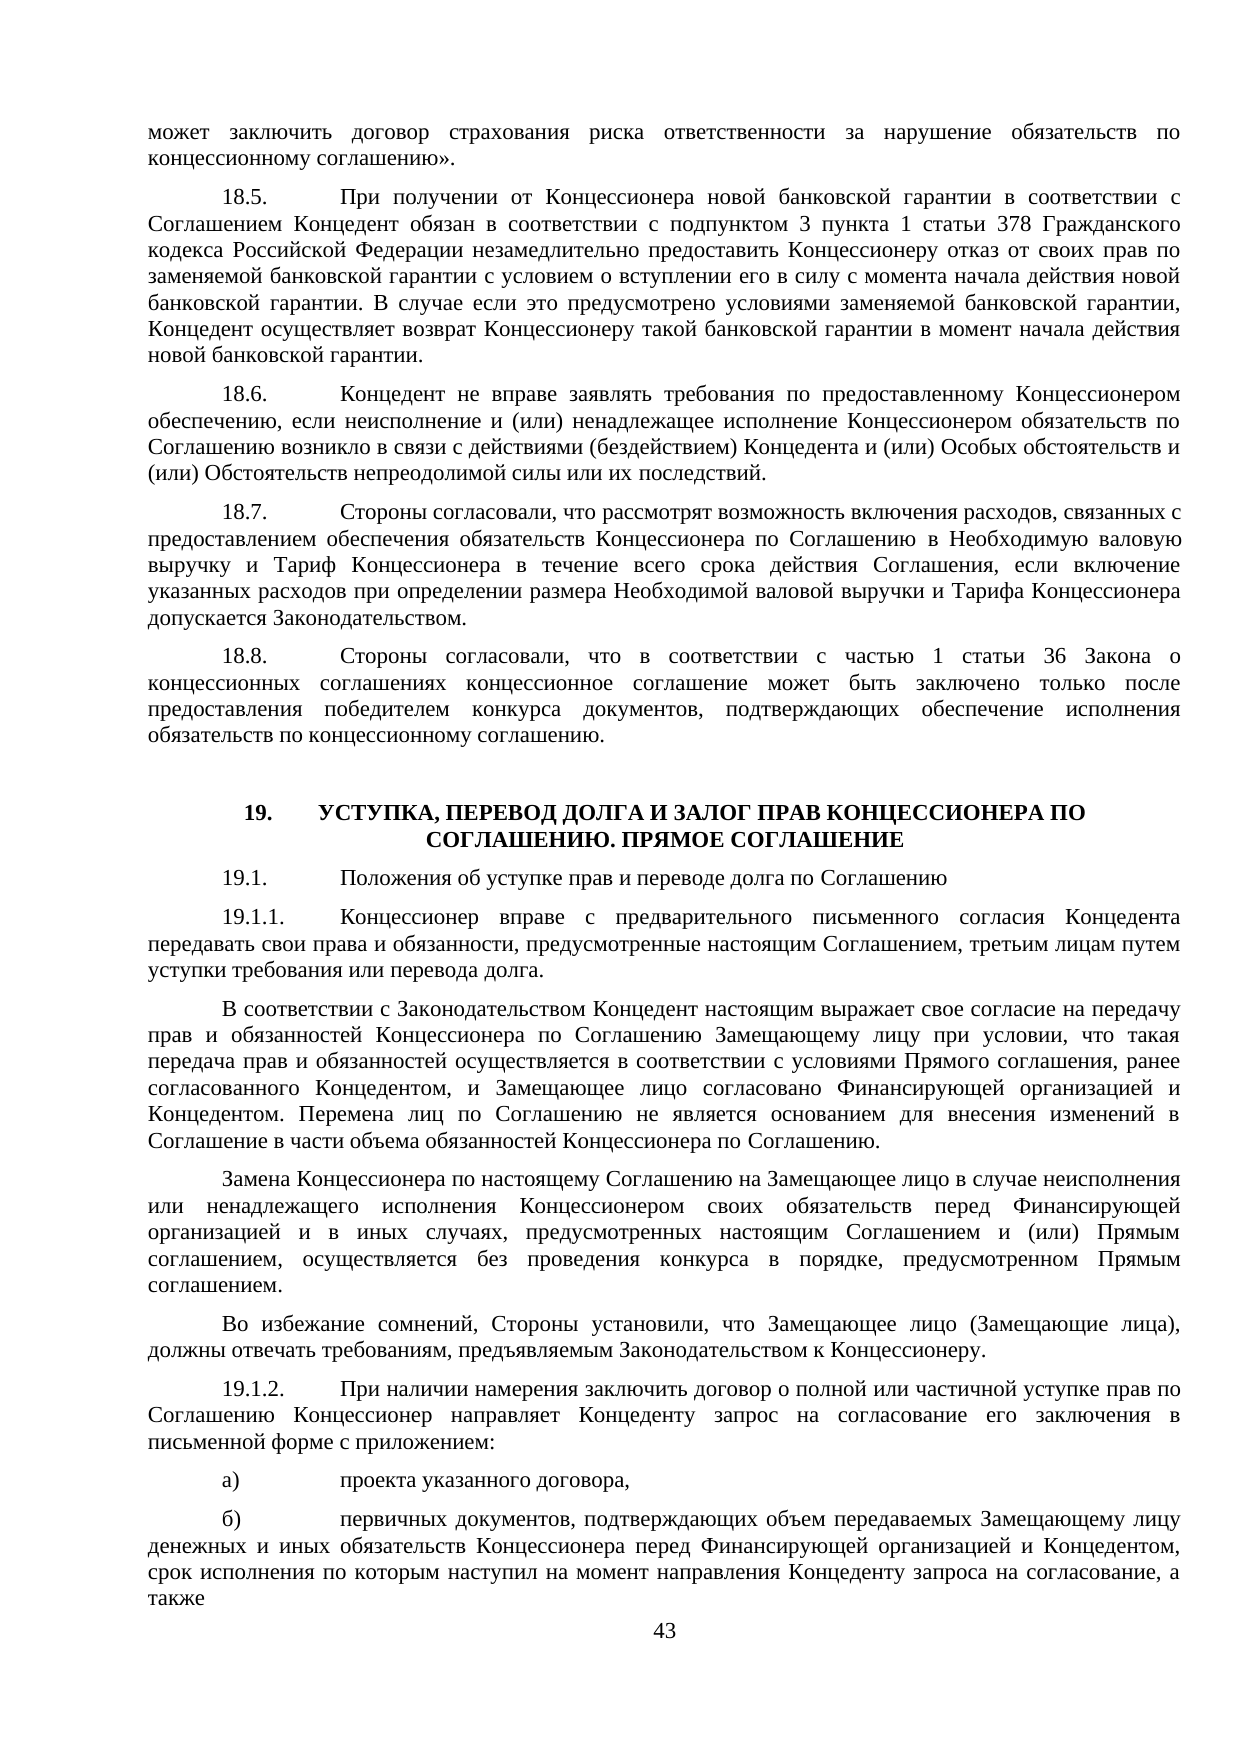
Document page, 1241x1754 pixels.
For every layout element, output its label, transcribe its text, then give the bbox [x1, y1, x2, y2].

text Замена Концессионера по настоящему Соглашению на Замещающее лицо в случае неисполнения или ненадлежащего исполнения Концессионером своих обязательств перед Финансирующей организацией и в иных случаях, предусмотренных настоящим Соглашением и (или) Прямым соглашением, осуществляется без проведения конкурса в порядке, предусмотренном Прямым соглашением. [148, 1166, 1182, 1297]
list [148, 118, 1182, 171]
list При наличии намерения заключить договор о полной или частичной уступке прав по Соглашению Концессионер направляет Концеденту запрос на согласование его заключения в письменной форме с приложением: [148, 1375, 1182, 1454]
list Положения об уступке прав и переводе долга по Соглашению [148, 864, 1182, 891]
list Стороны согласовали, что рассмотрят возможность включения расходов, связанных с предоставлением обеспечения обязательств Концессионера по Соглашению в Необходимую валовую выручку и Тариф Концессионера в течение всего срока действия Соглашения, если включение указанных расходов при определении размера Необходимой валовой выручки и Тарифа Концессионера допускается Законодательством. [148, 498, 1182, 630]
list первичных документов, подтверждающих объем передаваемых Замещающему лицу денежных и иных обязательств Концессионера перед Финансирующей организацией и Концедентом, срок исполнения по которым наступил на момент направления Концеденту запроса на согласование, а также [148, 1505, 1182, 1611]
list Стороны согласовали, что в соответствии с частью 1 статьи 36 Закона о концессионных соглашениях концессионное соглашение может быть заключено только после предоставления победителем конкурса документов, подтверждающих обеспечение исполнения обязательств по концессионному соглашению. [148, 642, 1182, 748]
subtitle УСТУПКА, ПЕРЕВОД ДОЛГА И ЗАЛОГ ПРАВ КОНЦЕССИОНЕРА ПО СОГЛАШЕНИЮ. ПРЯМОЕ СОГЛАШЕНИЕ [148, 799, 1182, 852]
text Во избежание сомнений, Стороны установили, что Замещающее лицо (Замещающие лица), должны отвечать требованиям, предъявляемым Законодательством к Концессионеру. [148, 1310, 1182, 1362]
text В соответствии с Законодательством Концедент настоящим выражает свое согласие на передачу прав и обязанностей Концессионера по Соглашению Замещающему лицу при условии, что такая передача прав и обязанностей осуществляется в соответствии с условиями Прямого соглашения, ранее согласованного Концедентом, и Замещающее лицо согласовано Финансирующей организацией и Концедентом. Перемена лиц по Соглашению не является основанием для внесения изменений в Соглашение в части объема обязанностей Концессионера по Соглашению. [148, 995, 1182, 1153]
list При получении от Концессионера новой банковской гарантии в соответствии с Соглашением Концедент обязан в соответствии с подпунктом 3 пункта 1 статьи 378 Гражданского кодекса Российской Федерации незамедлительно предоставить Концессионеру отказ от своих прав по заменяемой банковской гарантии с условием о вступлении его в силу с момента начала действия новой банковской гарантии. В случае если это предусмотрено условиями заменяемой банковской гарантии, Концедент осуществляет возврат Концессионеру такой банковской гарантии в момент начала действия новой банковской гарантии. [148, 183, 1182, 368]
list проекта указанного договора, [148, 1467, 1182, 1493]
list Концессионер вправе с предварительного письменного согласия Концедента передавать свои права и обязанности, предусмотренные настоящим Соглашением, третьим лицам путем уступки требования или перевода долга. [148, 903, 1182, 982]
list Концедент не вправе заявлять требования по предоставленному Концессионером обеспечению, если неисполнение и (или) ненадлежащее исполнение Концессионером обязательств по Соглашению возникло в связи с действиями (бездействием) Концедента и (или) Особых обстоятельств и (или) Обстоятельств непреодолимой силы или их последствий. [148, 380, 1182, 486]
